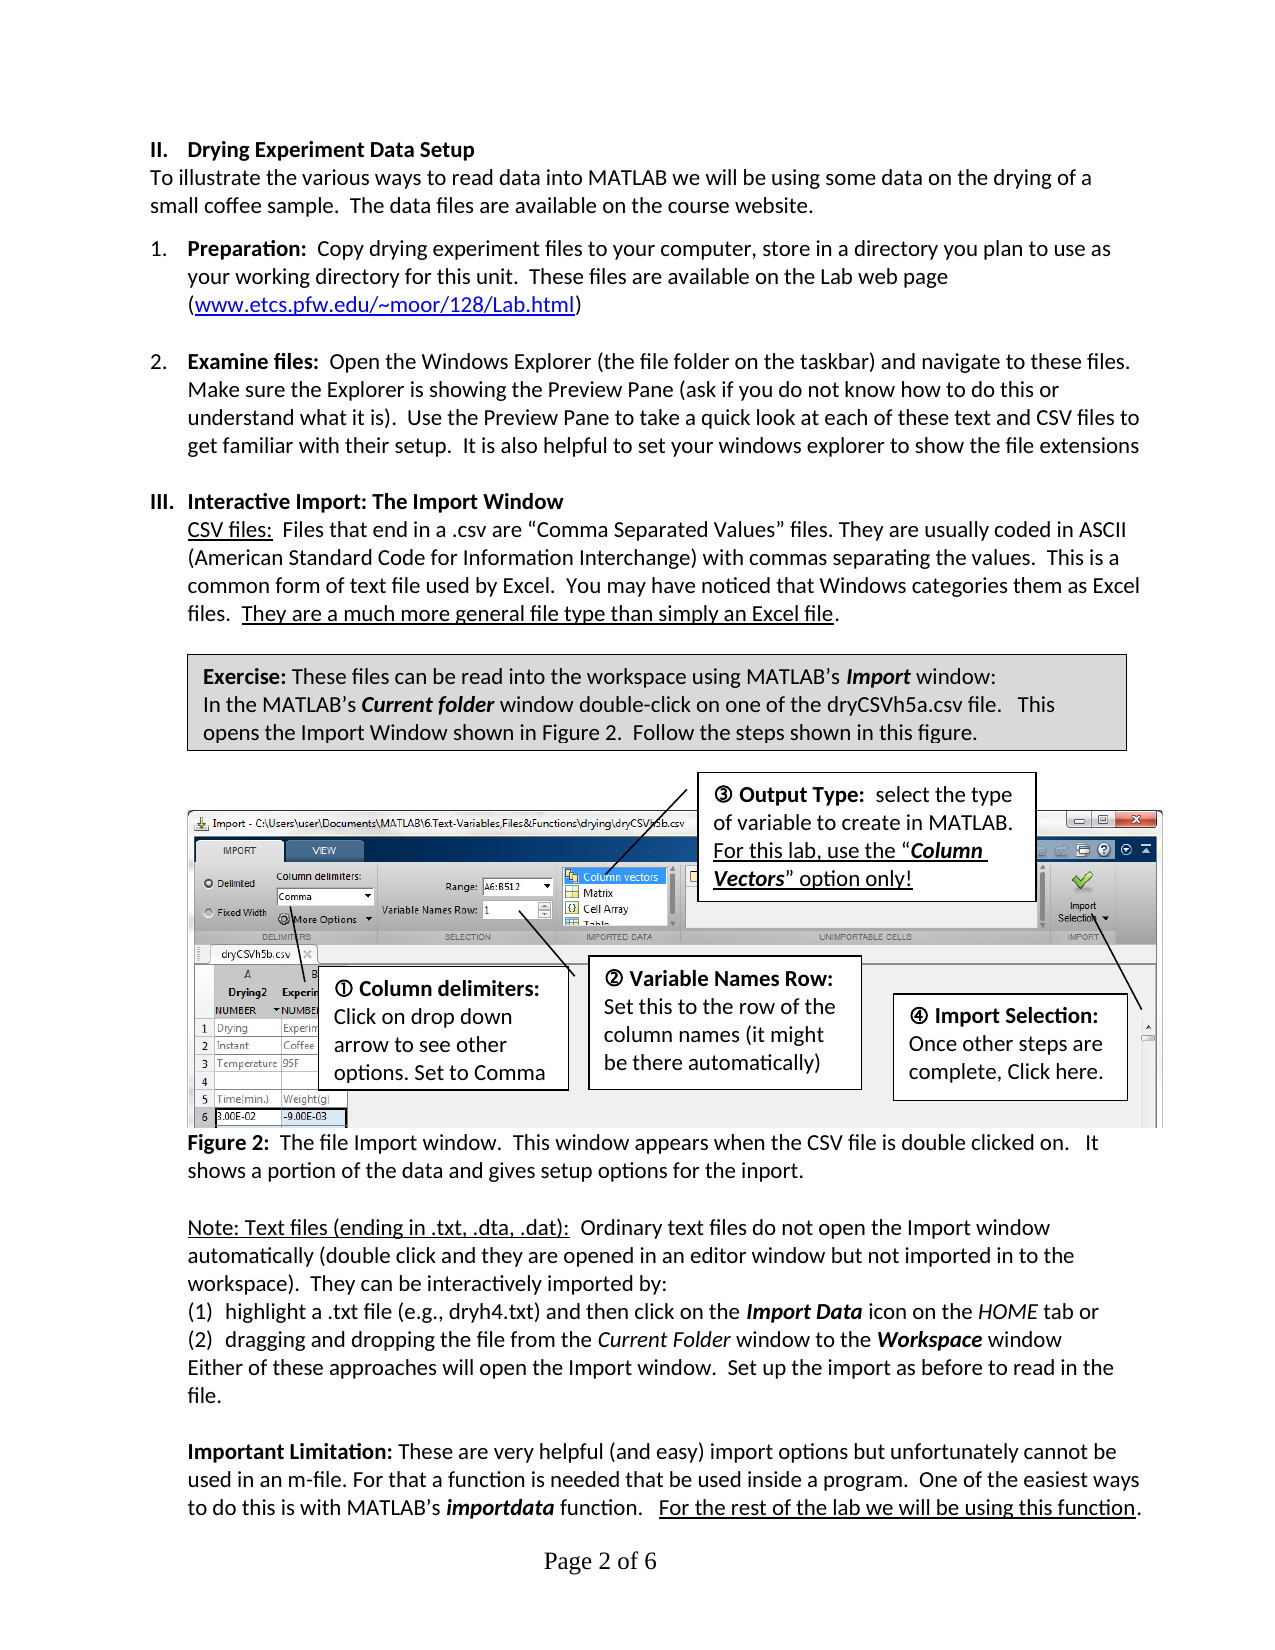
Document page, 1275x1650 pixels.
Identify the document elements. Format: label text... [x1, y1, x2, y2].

text Either of these approaches will open the Import window. Set up the import as before to read in the file. [187, 1353, 1144, 1409]
text Note: Text files (ending in .txt, .dta, .dat): Ordinary text files do not open the Import window automatically (double click and they are opened in an editor window but not imported in to the workspace). They can be interactively imported by: [187, 1213, 1144, 1297]
list Drying Experiment Data Setup [150, 135, 1144, 163]
list Interactive Import: The Import Window [150, 487, 1144, 515]
list dragging and dropping the file from the Current Folder window to the Workspace window [187, 1325, 1144, 1353]
list Preparation: Copy drying experiment files to your computer, store in a directory you plan to use as your working directory for this unit. These files are available on the Lab web page (www.etcs.pfw.edu/~moor/128/Lab.html) [150, 234, 1144, 347]
list Examine files: Open the Windows Explorer (the file folder on the taskbar) and navigate to these files. Make sure the Explorer is showing the Preview Pane (ask if you do not know how to do this or understand what it is). Use the Preview Pane to take a quick look at each of these text and CSV files to get familiar with their setup. It is also helpful to set your windows explorer to show the file extensions [150, 347, 1144, 459]
text Important Limitation: These are very helpful (and easy) import options but unfortunately cannot be used in an m-file. For that a function is needed that be used inside a program. One of the easiest ways to do this is with MATLAB’s importdata function. For the rest of the lab we will be using this function. [187, 1437, 1144, 1521]
picture [187, 810, 1163, 1128]
list highlight a .txt file (e.g., dryh4.txt) and then click on the Import Data icon on the HOME tab or [187, 1297, 1144, 1325]
text To illustrate the various ways to read data into MATLAB we will be using some data on the drying of a small coffee sample. The data files are available on the course website. [150, 163, 1144, 219]
text CSV files: Files that end in a .csv are “Comma Separated Values” files. They are usually coded in ASCII (American Standard Code for Information Interchange) with commas separating the values. This is a common form of text file used by Excel. You may have noticed that Windows categories them as Excel files. They are a much more general file type than simply an Excel file. [187, 515, 1144, 627]
text Figure 2: The file Import window. This window appears when the CSV file is double clicked on. It shows a portion of the data and gives setup options for the inport. [187, 1128, 1144, 1213]
